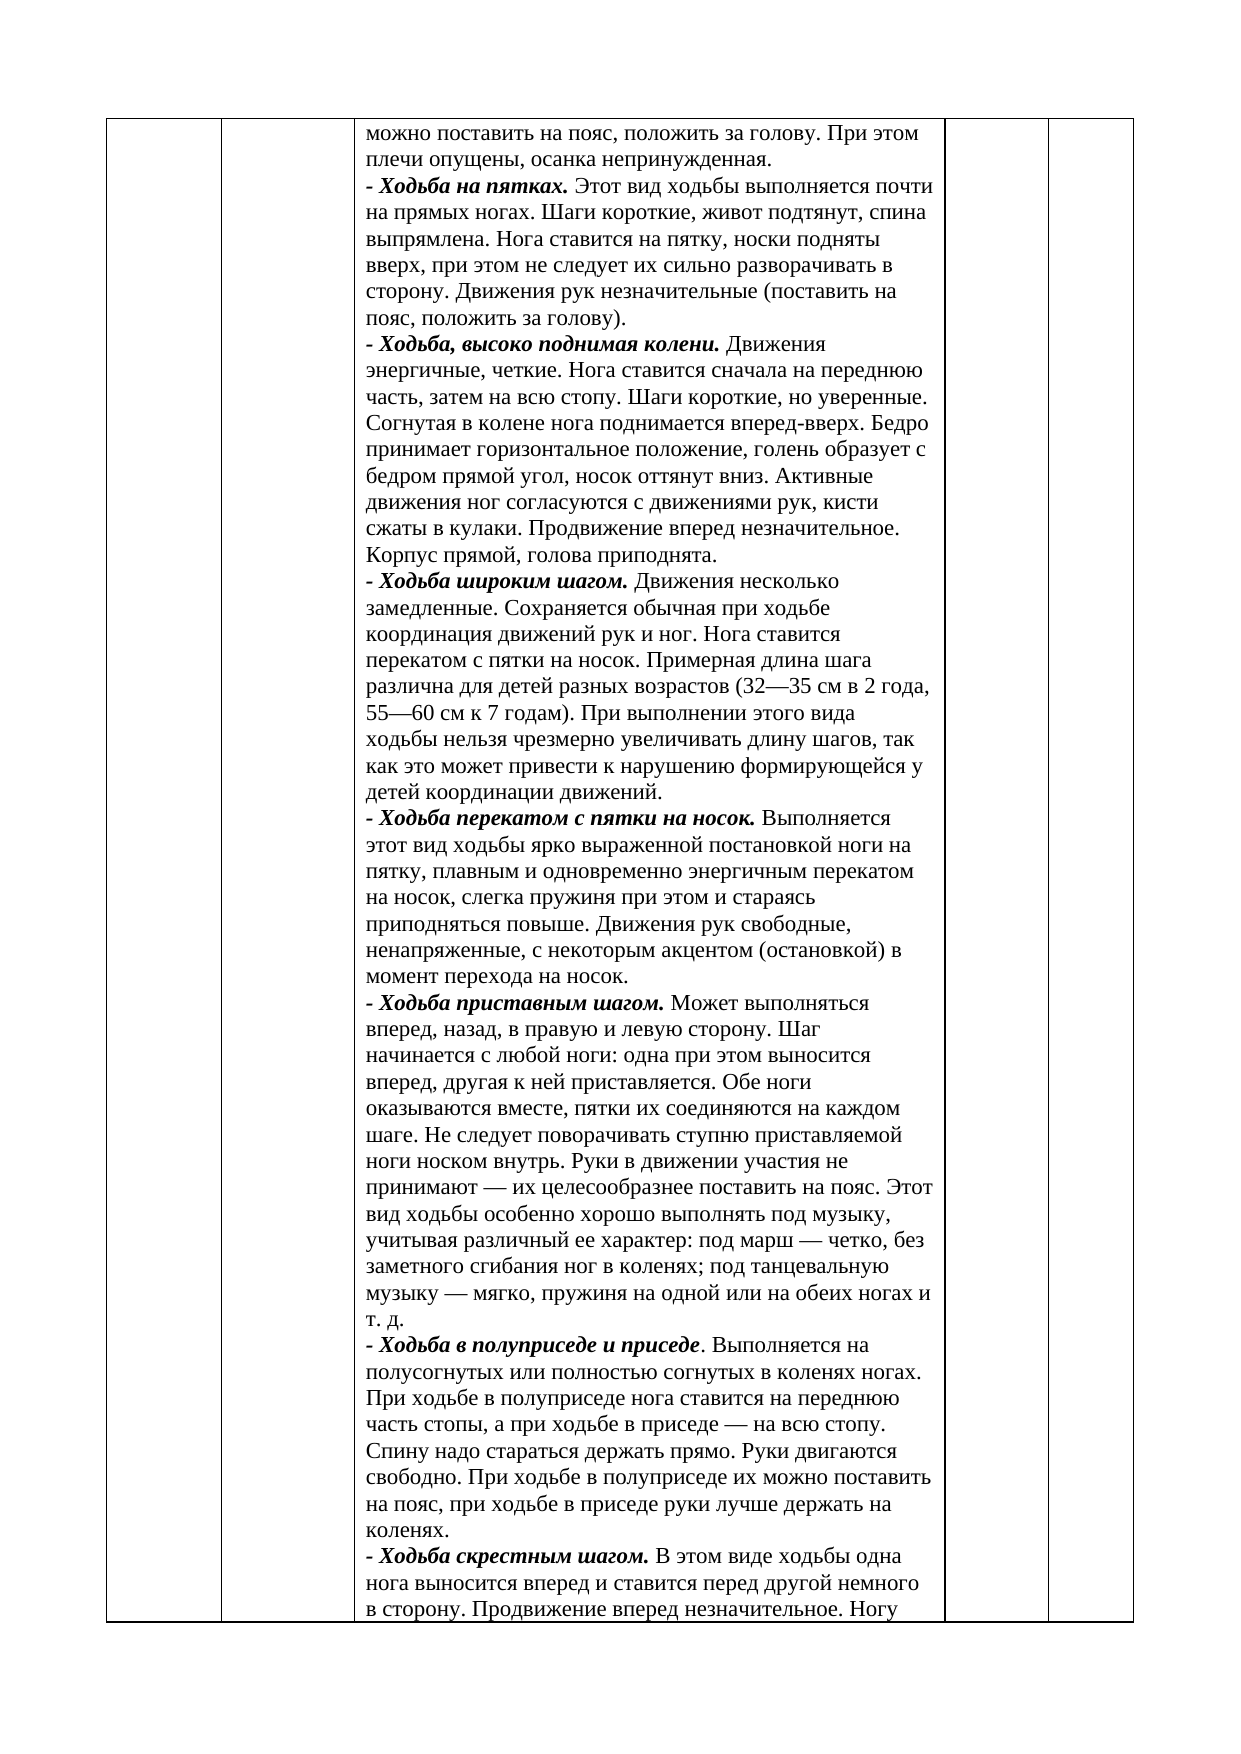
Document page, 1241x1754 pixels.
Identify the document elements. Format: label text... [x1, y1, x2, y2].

table_cell [1049, 119, 1133, 1621]
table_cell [222, 119, 354, 1621]
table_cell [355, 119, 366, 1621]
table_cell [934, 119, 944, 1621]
table_cell [946, 119, 1048, 1621]
table_cell 7 [107, 119, 221, 1621]
